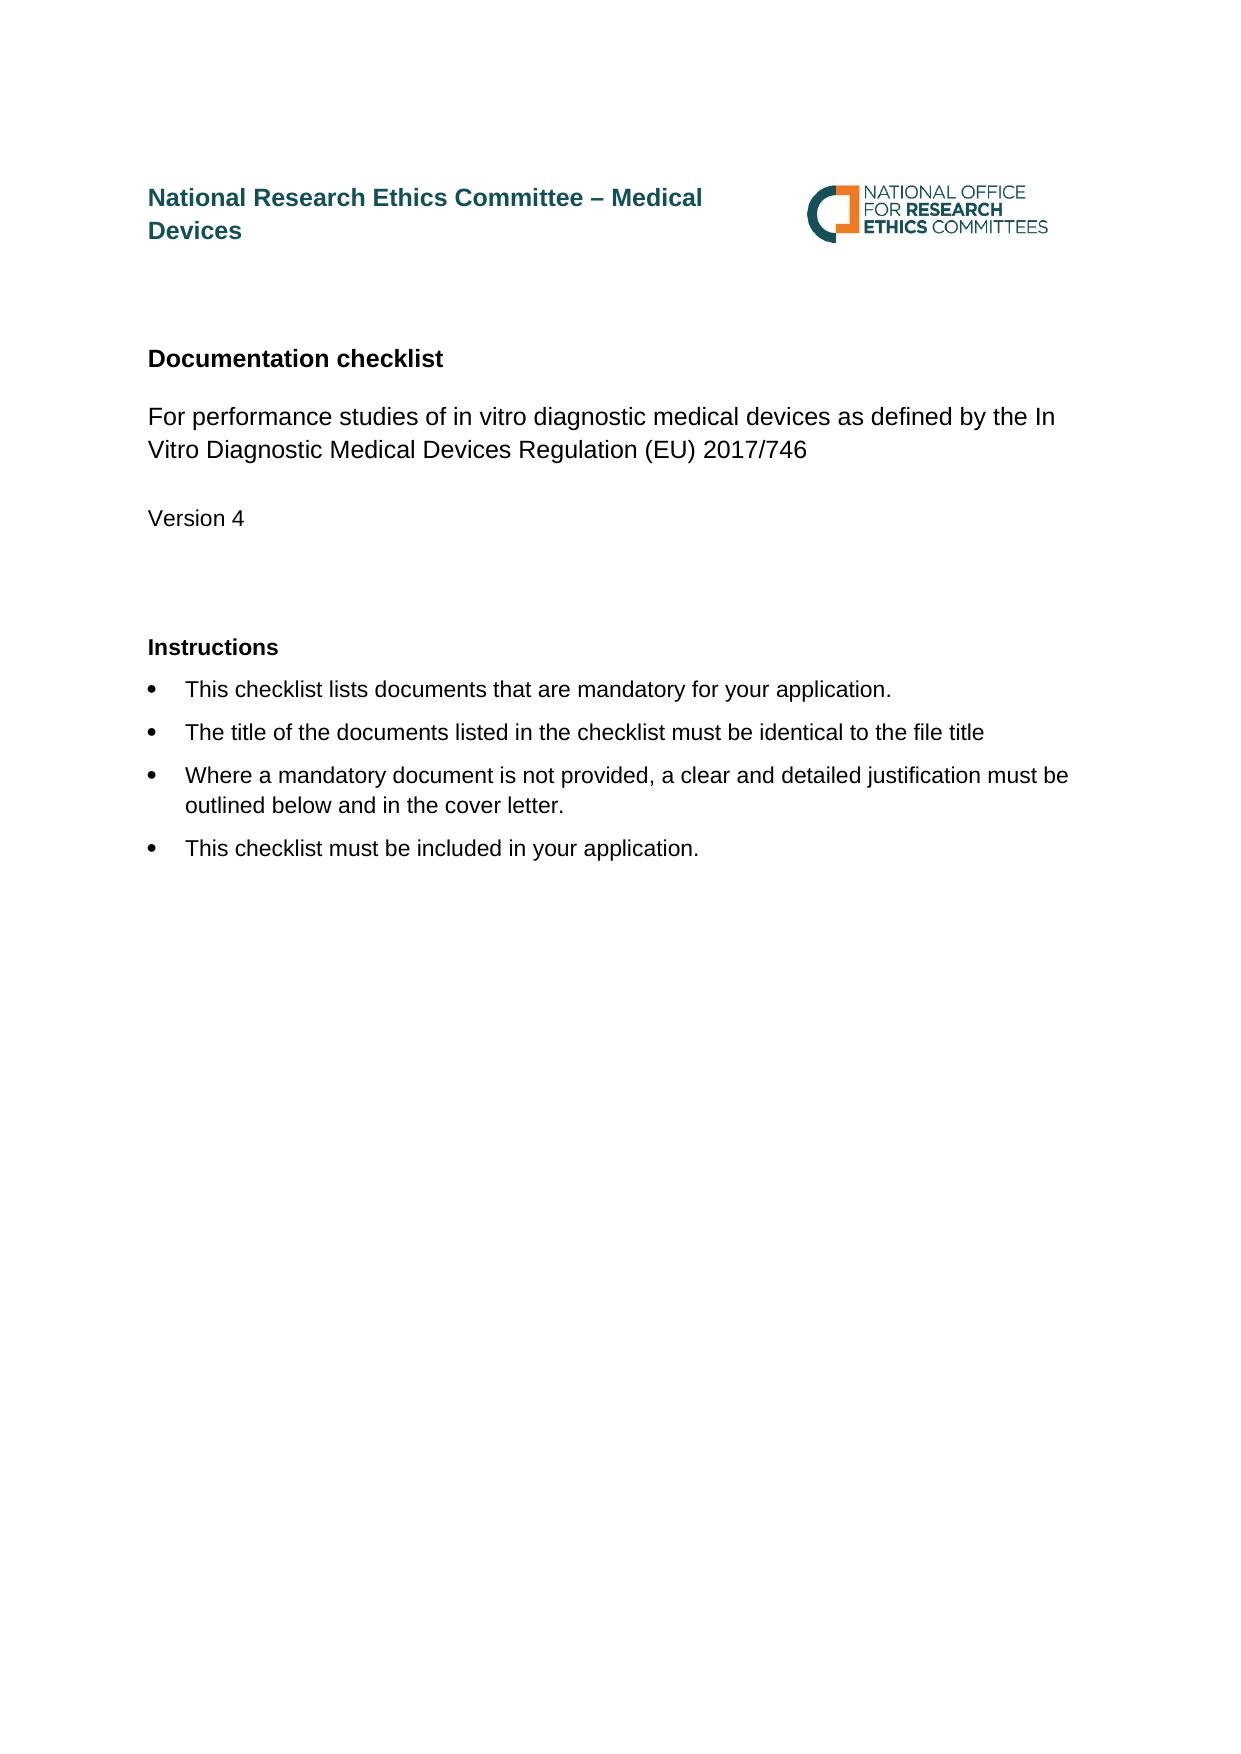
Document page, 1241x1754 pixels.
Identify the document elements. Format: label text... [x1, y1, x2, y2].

list This checklist lists documents that are mandatory for your application. [148, 676, 1092, 703]
title Version 4 [148, 505, 1092, 532]
picture [792, 166, 1077, 261]
list This checklist must be included in your application. [148, 834, 1092, 861]
text Instructions [148, 633, 1092, 660]
list The title of the documents listed in the checklist must be identical to the file title [148, 719, 1092, 745]
text Documentation checklist [148, 344, 1092, 373]
title For performance studies of in vitro diagnostic medical devices as defined by the In Vitro Diagnostic Medical Devices Regulation (EU) 2017/746 [148, 402, 1092, 464]
list Where a mandatory document is not provided, a clear and detailed justification must be outlined below and in the cover letter. [148, 762, 1092, 818]
